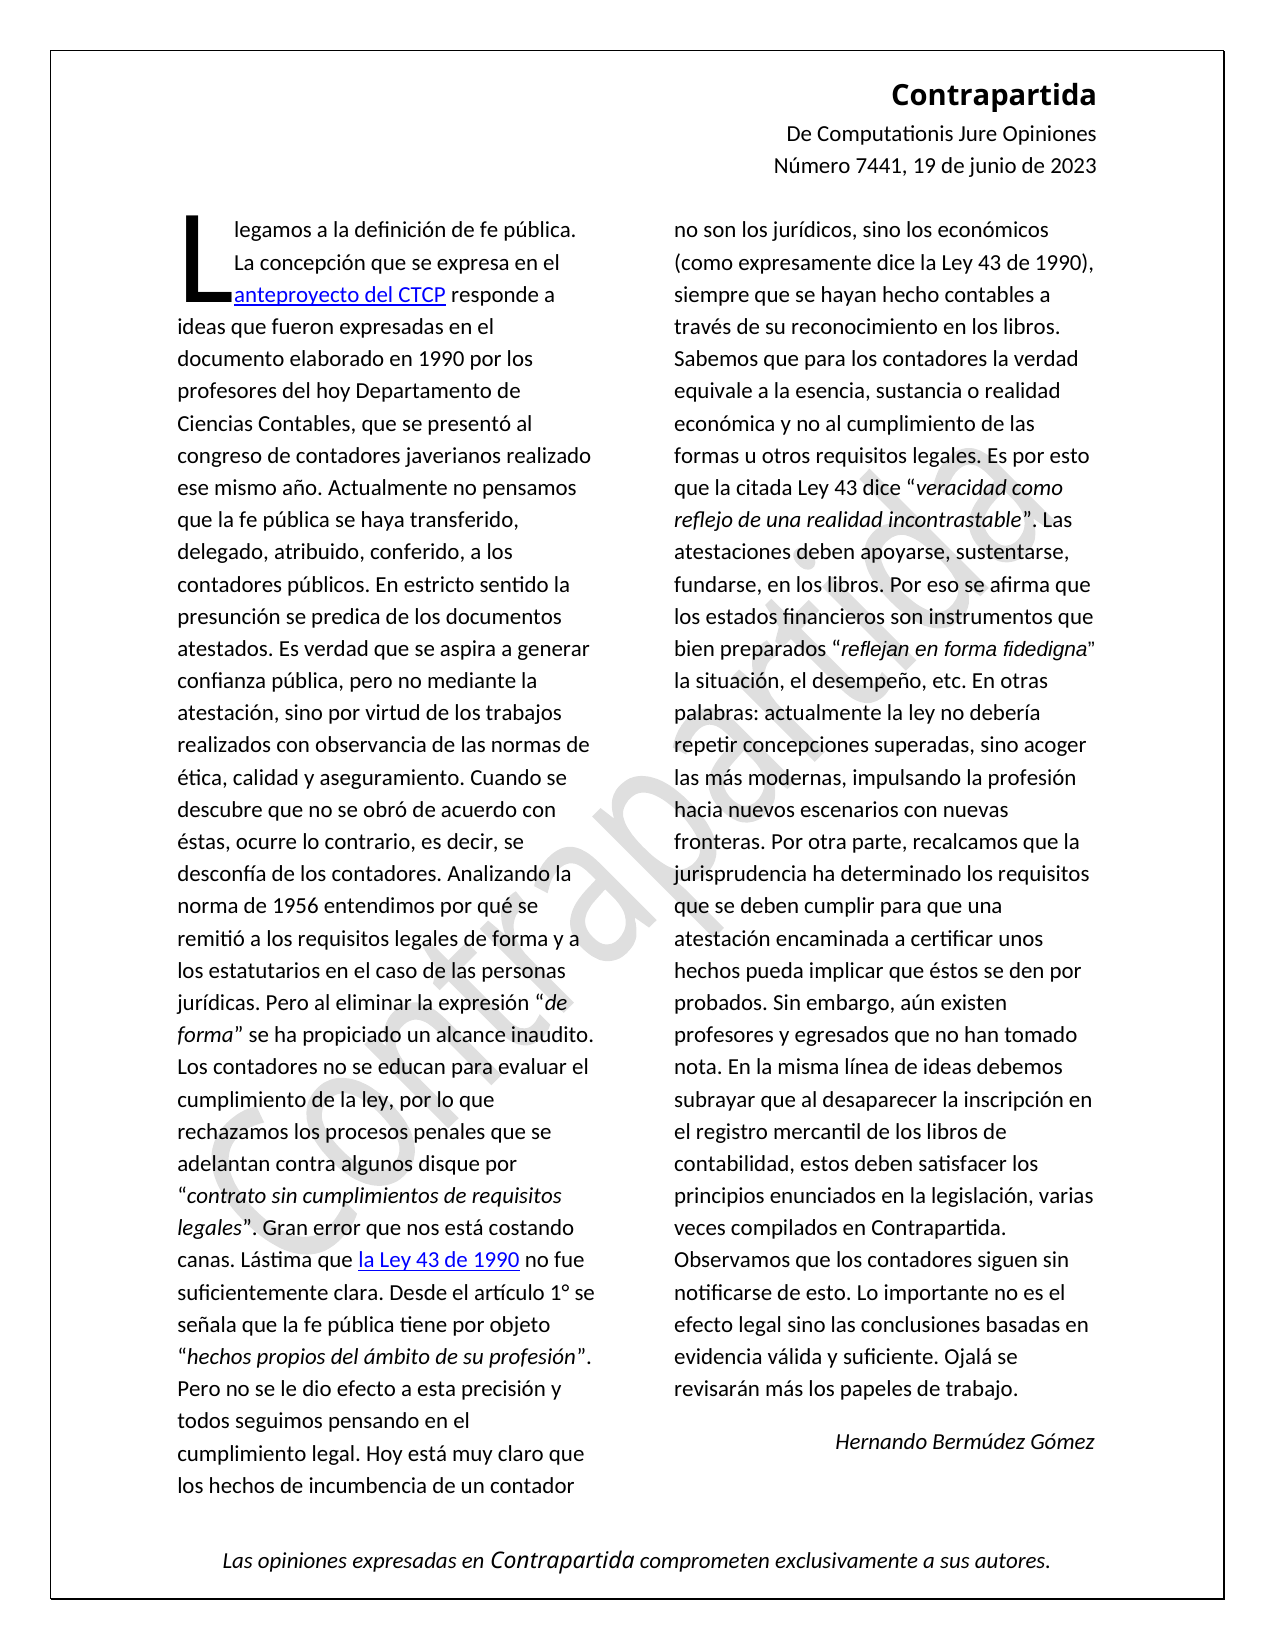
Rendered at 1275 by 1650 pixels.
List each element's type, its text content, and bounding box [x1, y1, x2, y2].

text legamos a la definición de fe pública. La concepción que se expresa en el anteproyecto del CTCP responde a ideas que fueron expresadas en el documento elaborado en 1990 por los profesores del hoy Departamento de Ciencias Contables, que se presentó al congreso de contadores javerianos realizado ese mismo año. Actualmente no pensamos que la fe pública se haya transferido, delegado, atribuido, conferido, a los contadores públicos. En estricto sentido la presunción se predica de los documentos atestados. Es verdad que se aspira a generar confianza pública, pero no mediante la atestación, sino por virtud de los trabajos realizados con observancia de las normas de ética, calidad y aseguramiento. Cuando se descubre que no se obró de acuerdo con éstas, ocurre lo contrario, es decir, se desconfía de los contadores. Analizando la norma de 1956 entendimos por qué se remitió a los requisitos legales de forma y a los estatutarios en el caso de las personas jurídicas. Pero al eliminar la expresión “de forma” se ha propiciado un alcance inaudito. Los contadores no se educan para evaluar el cumplimiento de la ley, por lo que rechazamos los procesos penales que se adelantan contra algunos disque por “contrato sin cumplimientos de requisitos legales”. Gran error que nos está costando canas. Lástima que la Ley 43 de 1990 no fue suficientemente clara. Desde el artículo 1° se señala que la fe pública tiene por objeto “hechos propios del ámbito de su profesión”. Pero no se le dio efecto a esta precisión y todos seguimos pensando en el cumplimiento legal. Hoy está muy claro que los hechos de incumbencia de un contador no son los jurídicos, sino los económicos (como expresamente dice la Ley 43 de 1990), siempre que se hayan hecho contables a través de su reconocimiento en los libros. Sabemos que para los contadores la verdad equivale a la esencia, sustancia o realidad económica y no al cumplimiento de las formas u otros requisitos legales. Es por esto que la citada Ley 43 dice “veracidad como reflejo de una realidad incontrastable”. Las atestaciones deben apoyarse, sustentarse, fundarse, en los libros. Por eso se afirma que los estados financieros son instrumentos que bien preparados “reflejan en forma fidedigna” la situación, el desempeño, etc. En otras palabras: actualmente la ley no debería repetir concepciones superadas, sino acoger las más modernas, impulsando la profesión hacia nuevos escenarios con nuevas fronteras. Por otra parte, recalcamos que la jurisprudencia ha determinado los requisitos que se deben cumplir para que una atestación encaminada a certificar unos hechos pueda implicar que éstos se den por probados. Sin embargo, aún existen profesores y egresados que no han tomado nota. En la misma línea de ideas debemos subrayar que al desaparecer la inscripción en el registro mercantil de los libros de contabilidad, estos deben satisfacer los principios enunciados en la legislación, varias veces compilados en Contrapartida. Observamos que los contadores siguen sin notificarse de esto. Lo importante no es el efecto legal sino las conclusiones basadas en evidencia válida y suficiente. Ojalá se revisarán más los papeles de trabajo. [177, 216, 600, 1499]
text Hernando Bermúdez Gómez [674, 1427, 1097, 1455]
text legamos a la definición de fe pública. La concepción que se expresa en el anteproyecto del CTCP responde a ideas que fueron expresadas en el documento elaborado en 1990 por los profesores del hoy Departamento de Ciencias Contables, que se presentó al congreso de contadores javerianos realizado ese mismo año. Actualmente no pensamos que la fe pública se haya transferido, delegado, atribuido, conferido, a los contadores públicos. En estricto sentido la presunción se predica de los documentos atestados. Es verdad que se aspira a generar confianza pública, pero no mediante la atestación, sino por virtud de los trabajos realizados con observancia de las normas de ética, calidad y aseguramiento. Cuando se descubre que no se obró de acuerdo con éstas, ocurre lo contrario, es decir, se desconfía de los contadores. Analizando la norma de 1956 entendimos por qué se remitió a los requisitos legales de forma y a los estatutarios en el caso de las personas jurídicas. Pero al eliminar la expresión “de forma” se ha propiciado un alcance inaudito. Los contadores no se educan para evaluar el cumplimiento de la ley, por lo que rechazamos los procesos penales que se adelantan contra algunos disque por “contrato sin cumplimientos de requisitos legales”. Gran error que nos está costando canas. Lástima que la Ley 43 de 1990 no fue suficientemente clara. Desde el artículo 1° se señala que la fe pública tiene por objeto “hechos propios del ámbito de su profesión”. Pero no se le dio efecto a esta precisión y todos seguimos pensando en el cumplimiento legal. Hoy está muy claro que los hechos de incumbencia de un contador no son los jurídicos, sino los económicos (como expresamente dice la Ley 43 de 1990), siempre que se hayan hecho contables a través de su reconocimiento en los libros. Sabemos que para los contadores la verdad equivale a la esencia, sustancia o realidad económica y no al cumplimiento de las formas u otros requisitos legales. Es por esto que la citada Ley 43 dice “veracidad como reflejo de una realidad incontrastable”. Las atestaciones deben apoyarse, sustentarse, fundarse, en los libros. Por eso se afirma que los estados financieros son instrumentos que bien preparados “reflejan en forma fidedigna” la situación, el desempeño, etc. En otras palabras: actualmente la ley no debería repetir concepciones superadas, sino acoger las más modernas, impulsando la profesión hacia nuevos escenarios con nuevas fronteras. Por otra parte, recalcamos que la jurisprudencia ha determinado los requisitos que se deben cumplir para que una atestación encaminada a certificar unos hechos pueda implicar que éstos se den por probados. Sin embargo, aún existen profesores y egresados que no han tomado nota. En la misma línea de ideas debemos subrayar que al desaparecer la inscripción en el registro mercantil de los libros de contabilidad, estos deben satisfacer los principios enunciados en la legislación, varias veces compilados en Contrapartida. Observamos que los contadores siguen sin notificarse de esto. Lo importante no es el efecto legal sino las conclusiones basadas en evidencia válida y suficiente. Ojalá se revisarán más los papeles de trabajo. [674, 216, 1097, 1402]
